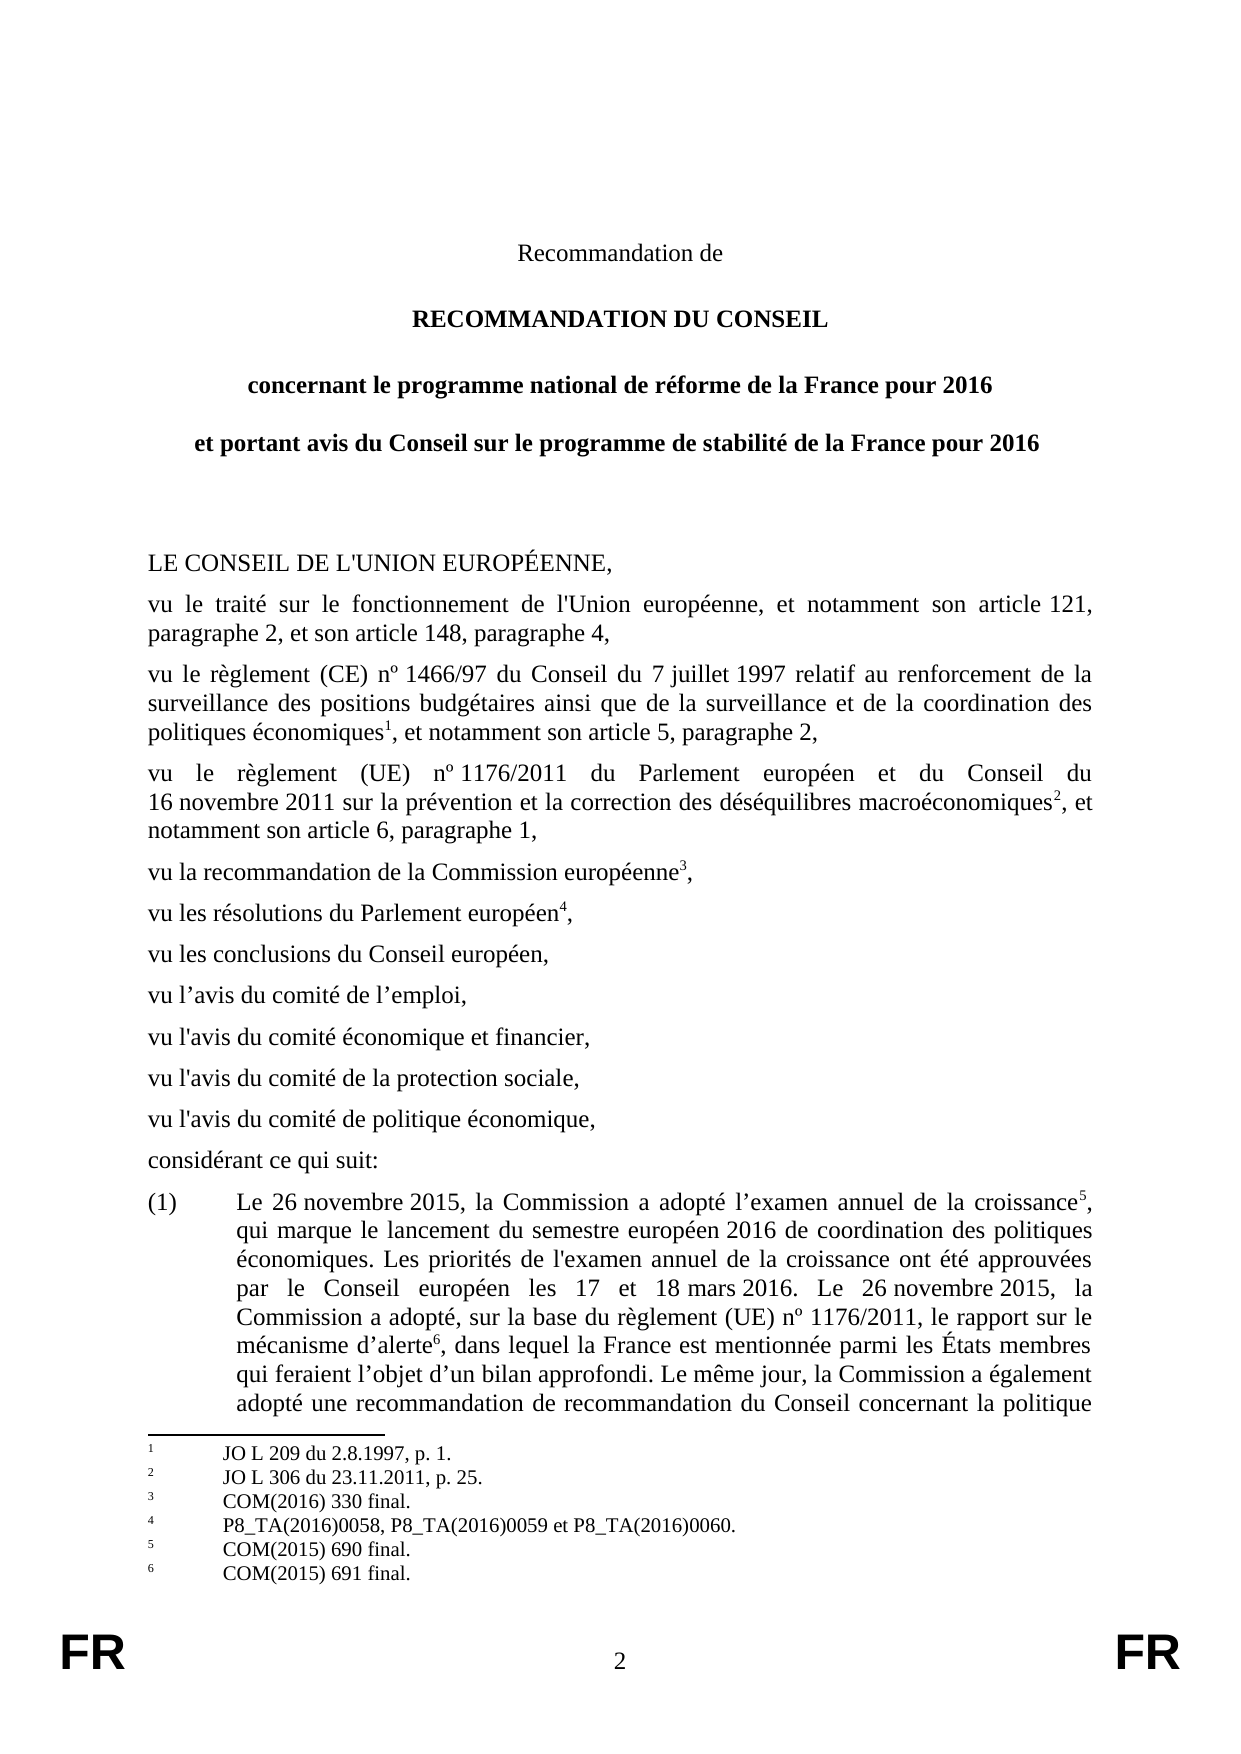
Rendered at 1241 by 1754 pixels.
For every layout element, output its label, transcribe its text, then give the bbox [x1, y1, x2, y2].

text considérant ce qui suit: [148, 1146, 1093, 1174]
text vu l'avis du comité économique et financier, [148, 1022, 1093, 1051]
text Recommandation de [148, 238, 1093, 267]
text vu les conclusions du Conseil européen, [148, 939, 1093, 968]
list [148, 1187, 1093, 1417]
text vu l’avis du comité de l’emploi, [148, 981, 1093, 1009]
text vu les résolutions du Parlement européen, [148, 898, 1093, 927]
text LE CONSEIL DE L'UNION EUROPÉENNE, [148, 548, 1093, 577]
text vu l'avis du comité de la protection sociale, [148, 1063, 1093, 1092]
text vu le règlement (CE) nº 1466/97 du Conseil du 7 juillet 1997 relatif au renforcement de la surveillance des positions budgétaires ainsi que de la surveillance et de la coordination des politiques économiques, et notamment son article 5, paragraphe 2, [148, 659, 1093, 746]
text vu la recommandation de la Commission européenne, [148, 857, 1093, 886]
text vu le traité sur le fonctionnement de l'Union européenne, et notamment son article 121, paragraphe 2, et son article 148, paragraphe 4, [148, 589, 1093, 647]
text vu l'avis du comité de politique économique, [148, 1104, 1093, 1133]
text RECOMMANDATION DU CONSEIL [148, 304, 1093, 333]
text concernant le programme national de réforme de la France pour 2016 et portant avis du Conseil sur le programme de stabilité de la France pour 2016 [148, 371, 1093, 486]
text vu le règlement (UE) nº 1176/2011 du Parlement européen et du Conseil du 16 novembre 2011 sur la prévention et la correction des déséquilibres macroéconomiques, et notamment son article 6, paragraphe 1, [148, 758, 1093, 844]
